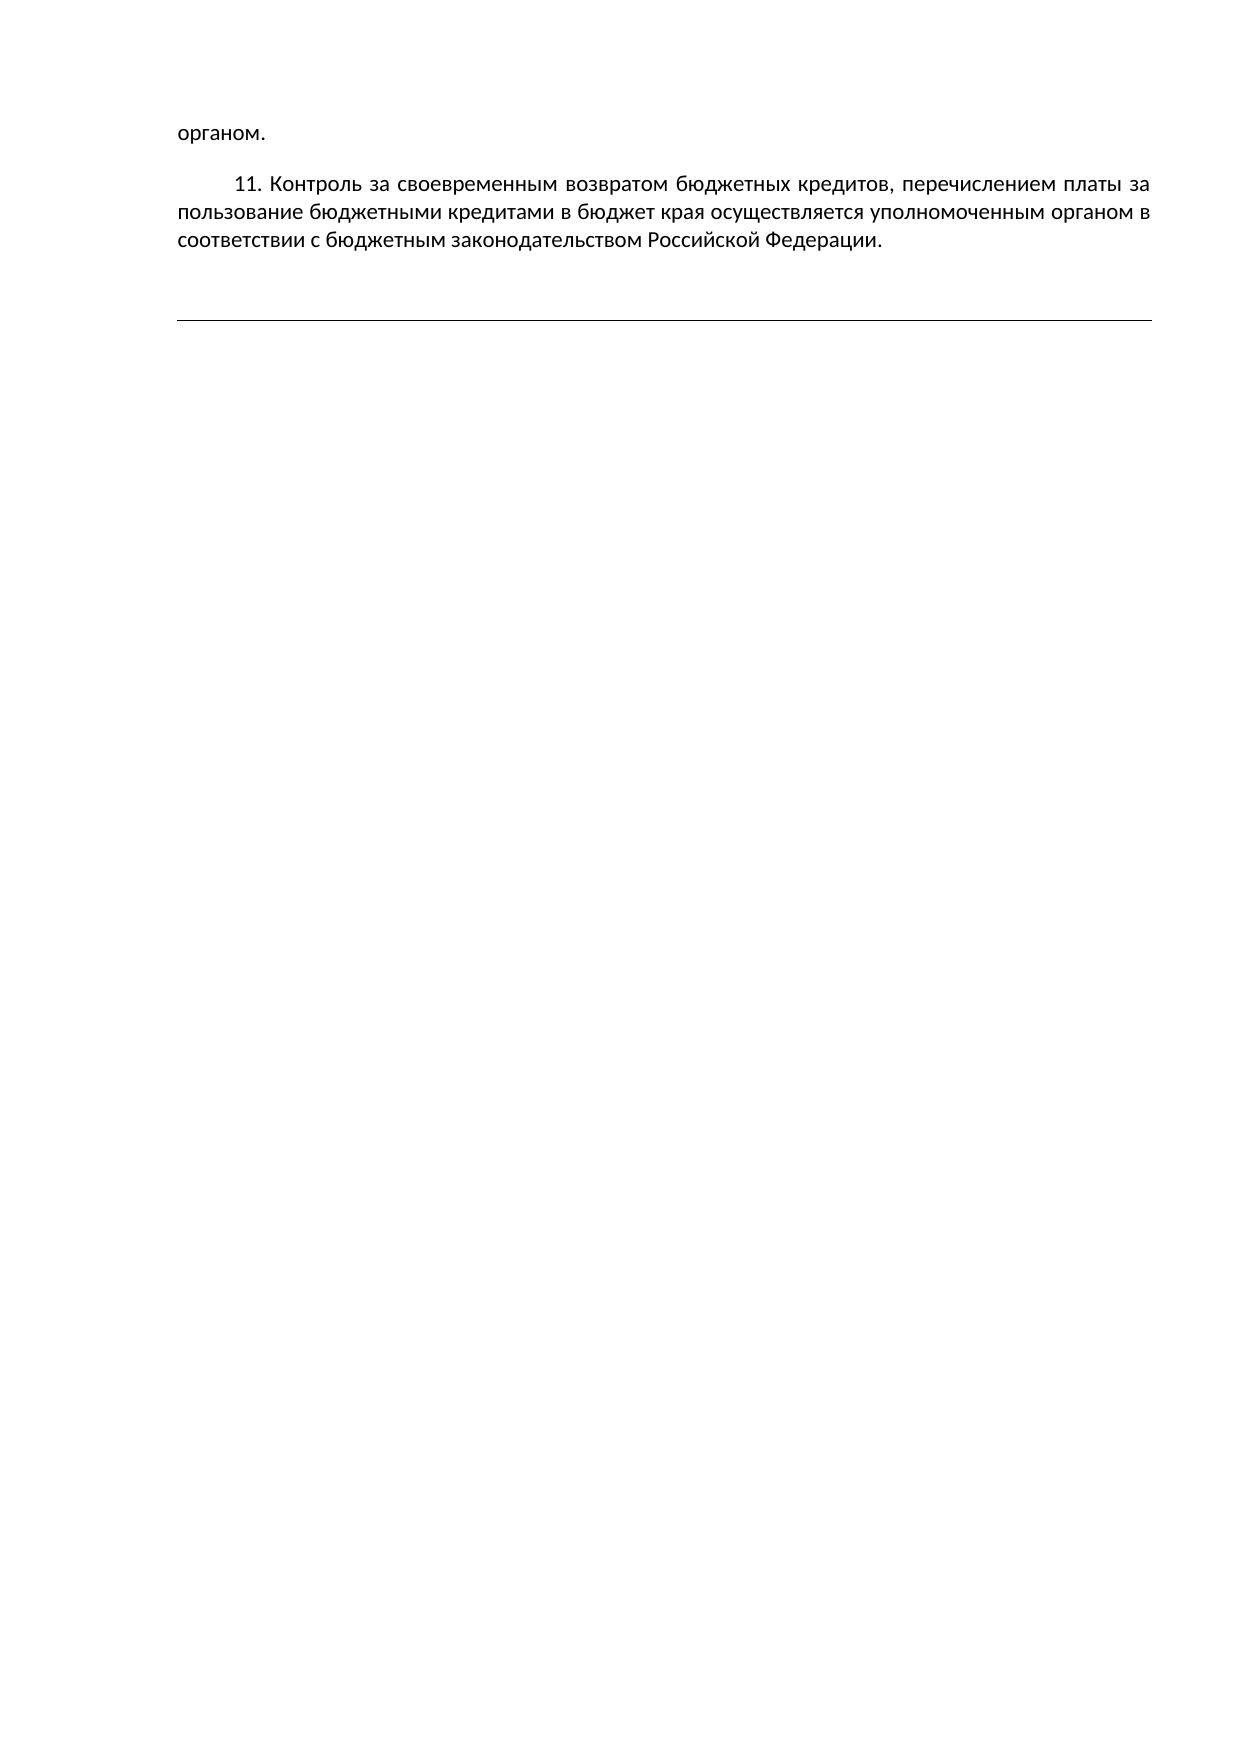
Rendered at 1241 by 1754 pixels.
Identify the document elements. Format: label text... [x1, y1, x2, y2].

text 11. Контроль за своевременным возвратом бюджетных кредитов, перечислением платы за пользование бюджетными кредитами в бюджет края осуществляется уполномоченным органом в соответствии с бюджетным законодательством Российской Федерации. [177, 169, 1152, 253]
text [177, 118, 1152, 146]
